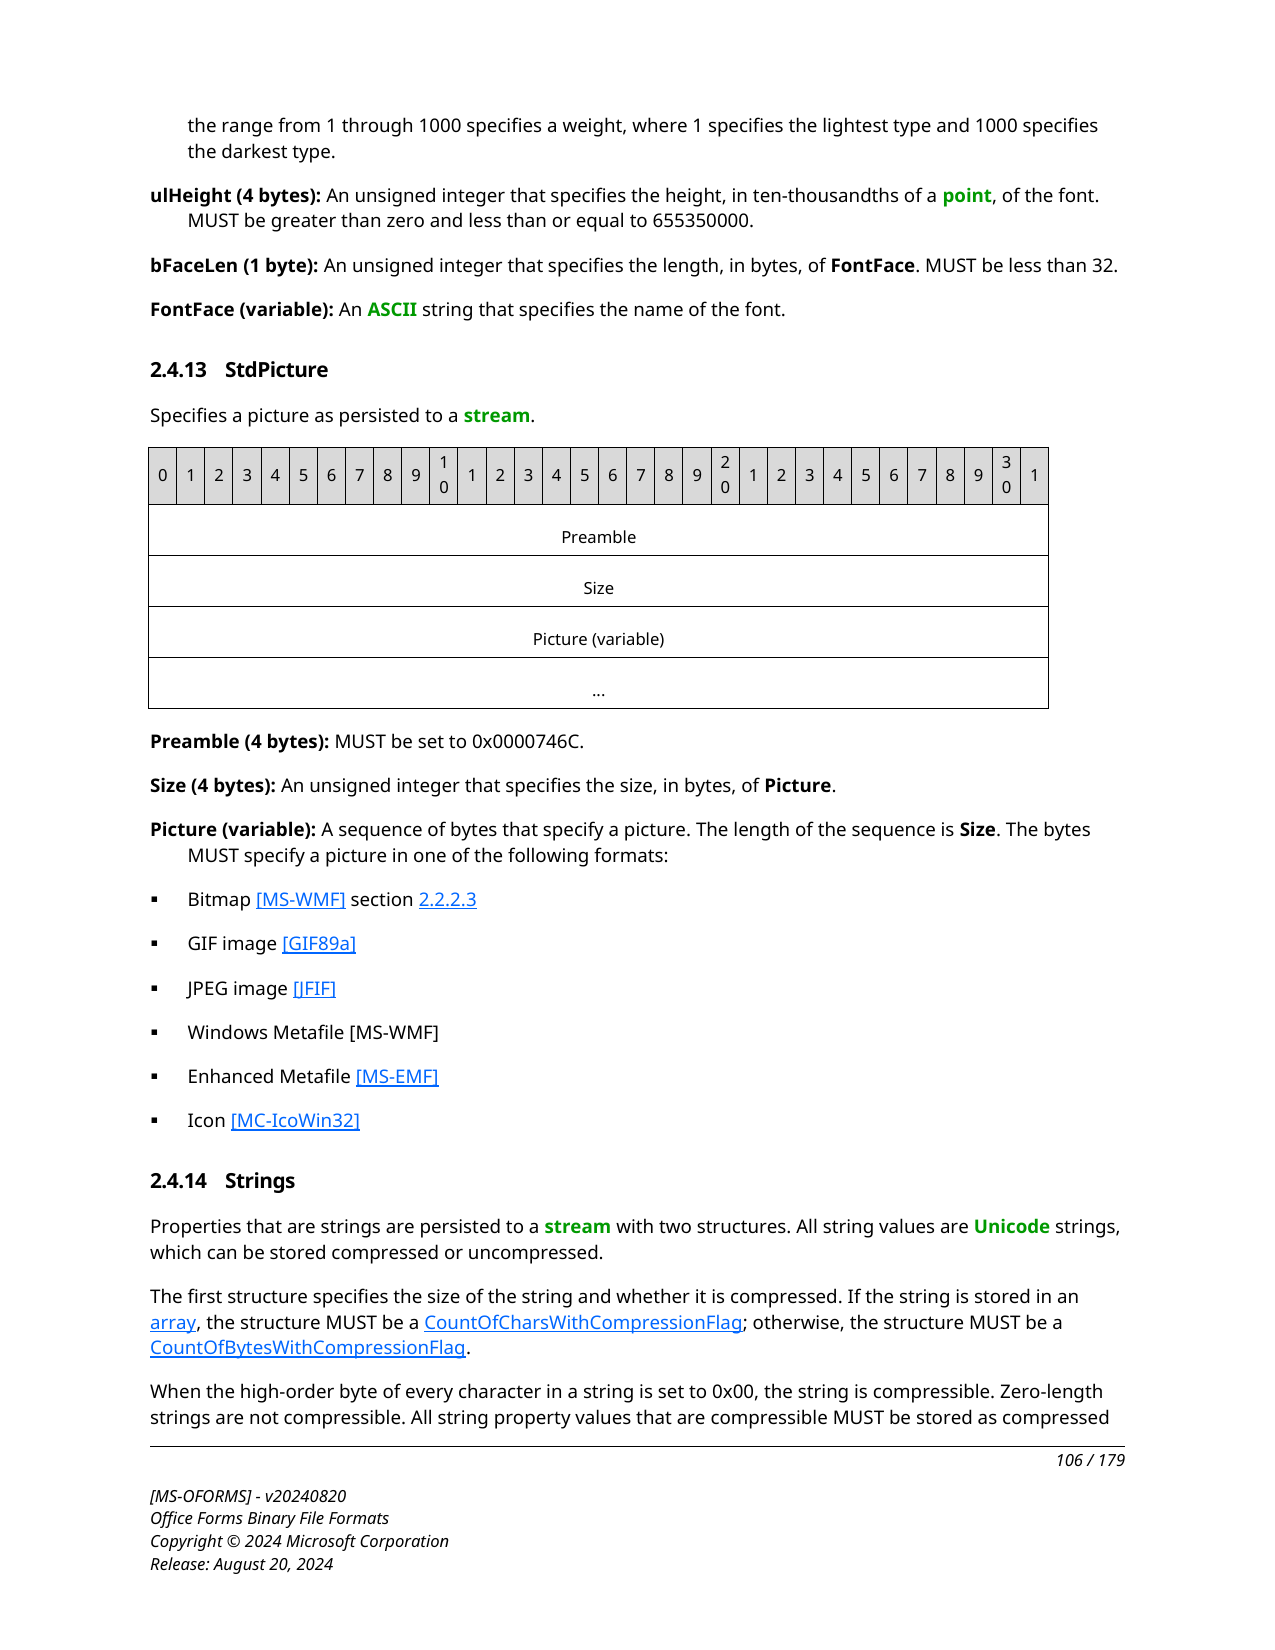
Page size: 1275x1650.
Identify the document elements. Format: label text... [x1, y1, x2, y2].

subtitle StdPicture [150, 355, 1125, 384]
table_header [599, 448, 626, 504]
text Properties that are strings are persisted to a stream with two structures. All string values are Unicode strings, which can be stored compressed or uncompressed. [150, 1214, 1125, 1265]
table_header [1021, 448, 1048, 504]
list Windows Metafile [MS-WMF] [150, 1019, 1125, 1044]
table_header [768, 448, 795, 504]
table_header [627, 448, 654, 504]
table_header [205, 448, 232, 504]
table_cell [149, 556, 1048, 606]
text Picture (variable): A sequence of bytes that specify a picture. The length of the sequence is Size. The bytes MUST specify a picture in one of the following formats: [150, 816, 1125, 867]
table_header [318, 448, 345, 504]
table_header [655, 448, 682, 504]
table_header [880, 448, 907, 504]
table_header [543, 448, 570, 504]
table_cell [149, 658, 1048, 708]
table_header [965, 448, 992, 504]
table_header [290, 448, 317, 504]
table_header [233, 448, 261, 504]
list Icon [MC-IcoWin32] [150, 1108, 1125, 1133]
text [150, 112, 1125, 163]
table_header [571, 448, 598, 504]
subtitle Strings [150, 1166, 1125, 1195]
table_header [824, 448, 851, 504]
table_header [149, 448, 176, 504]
text ulHeight (4 bytes): An unsigned integer that specifies the height, in ten-thousandths of a point, of the font. MUST be greater than zero and less than or equal to 655350000. [150, 182, 1125, 233]
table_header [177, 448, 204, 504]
list GIF image [GIF89a] [150, 931, 1125, 956]
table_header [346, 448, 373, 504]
list Bitmap [MS-WMF] section 2.2.2.3 [150, 886, 1125, 912]
list Enhanced Metafile [MS-EMF] [150, 1063, 1125, 1089]
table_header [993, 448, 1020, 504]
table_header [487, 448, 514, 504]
text FontFace (variable): An ASCII string that specifies the name of the font. [150, 296, 1125, 322]
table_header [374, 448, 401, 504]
text Size (4 bytes): An unsigned integer that specifies the size, in bytes, of Picture. [150, 772, 1125, 798]
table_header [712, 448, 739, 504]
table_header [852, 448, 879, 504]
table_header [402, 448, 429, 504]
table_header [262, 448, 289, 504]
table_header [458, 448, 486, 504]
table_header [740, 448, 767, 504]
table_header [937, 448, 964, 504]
text The first structure specifies the size of the string and whether it is compressed. If the string is stored in an array, the structure MUST be a CountOfCharsWithCompressionFlag; otherwise, the structure MUST be a CountOfBytesWithCompressionFlag. [150, 1283, 1125, 1360]
text Specifies a picture as persisted to a stream. [150, 402, 1125, 428]
list JPEG image [JFIF] [150, 975, 1125, 1000]
text Preamble (4 bytes): MUST be set to 0x0000746C. [150, 728, 1125, 753]
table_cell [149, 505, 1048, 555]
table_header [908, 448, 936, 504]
text bFaceLen (1 byte): An unsigned integer that specifies the length, in bytes, of FontFace. MUST be less than 32. [150, 252, 1125, 278]
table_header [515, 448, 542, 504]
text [150, 1379, 1125, 1430]
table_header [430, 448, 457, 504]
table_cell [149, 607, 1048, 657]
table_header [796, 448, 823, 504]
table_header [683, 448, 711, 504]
